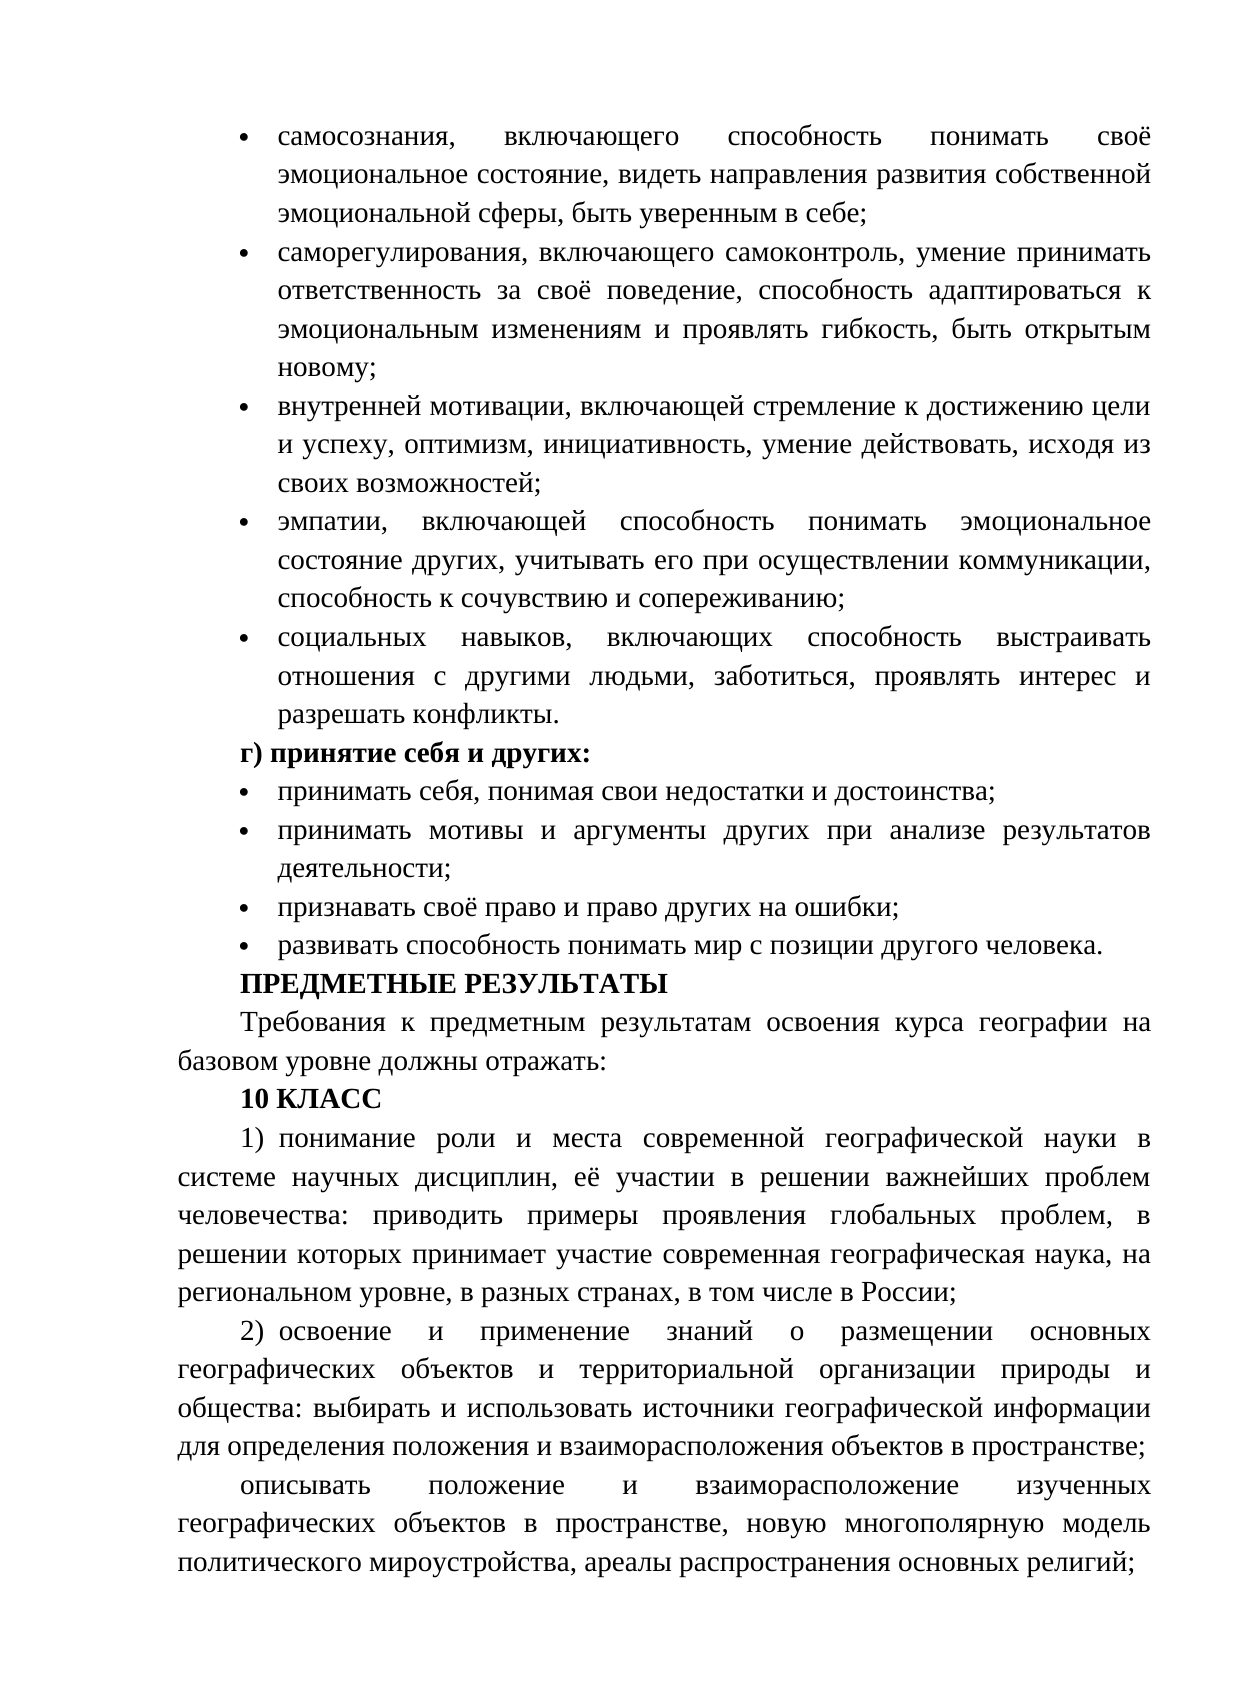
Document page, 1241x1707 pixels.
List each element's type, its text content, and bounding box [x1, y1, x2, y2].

list эмпатии, включающей способность понимать эмоциональное состояние других, учитывать его при осуществлении коммуникации, способность к сочувствию и сопереживанию; [240, 503, 1152, 614]
list внутренней мотивации, включающей стремление к достижению цели и успеху, оптимизм, инициативность, умение действовать, исходя из своих возможностей; [240, 388, 1152, 498]
text 10 КЛАСС [177, 1082, 1152, 1115]
list принимать мотивы и аргументы других при анализе результатов деятельности; [240, 812, 1152, 884]
text г) принятие себя и других: [177, 735, 1152, 768]
text ПРЕДМЕТНЫЕ РЕЗУЛЬТАТЫ [177, 966, 1152, 999]
text описывать положение и взаиморасположение изученных географических объектов в пространстве, новую многополярную модель политического мироустройства, ареалы распространения основных религий; [177, 1467, 1152, 1578]
list саморегулирования, включающего самоконтроль, умение принимать ответственность за своё поведение, способность адаптироваться к эмоциональным изменениям и проявлять гибкость, быть открытым новому; [240, 234, 1152, 383]
text Требования к предметным результатам освоения курса географии на базовом уровне должны отражать: [177, 1004, 1152, 1077]
list признавать своё право и право других на ошибки; [240, 889, 1152, 922]
list самосознания, включающего способность понимать своё эмоциональное состояние, видеть направления развития собственной эмоциональной сферы, быть уверенным в себе; [240, 118, 1152, 229]
list принимать себя, понимая свои недостатки и достоинства; [240, 773, 1152, 807]
text 1) понимание роли и места современной географической науки в системе научных дисциплин, её участии в решении важнейших проблем человечества: приводить примеры проявления глобальных проблем, в решении которых принимает участие современная географическая наука, на региональном уровне, в разных странах, в том числе в России; [177, 1120, 1152, 1308]
list социальных навыков, включающих способность выстраивать отношения с другими людьми, заботиться, проявлять интерес и разрешать конфликты. [240, 619, 1152, 730]
list развивать способность понимать мир с позиции другого человека. [240, 927, 1152, 961]
text 2) освоение и применение знаний о размещении основных географических объектов и территориальной организации природы и общества: выбирать и использовать источники географической информации для определения положения и взаиморасположения объектов в пространстве; [177, 1313, 1152, 1462]
